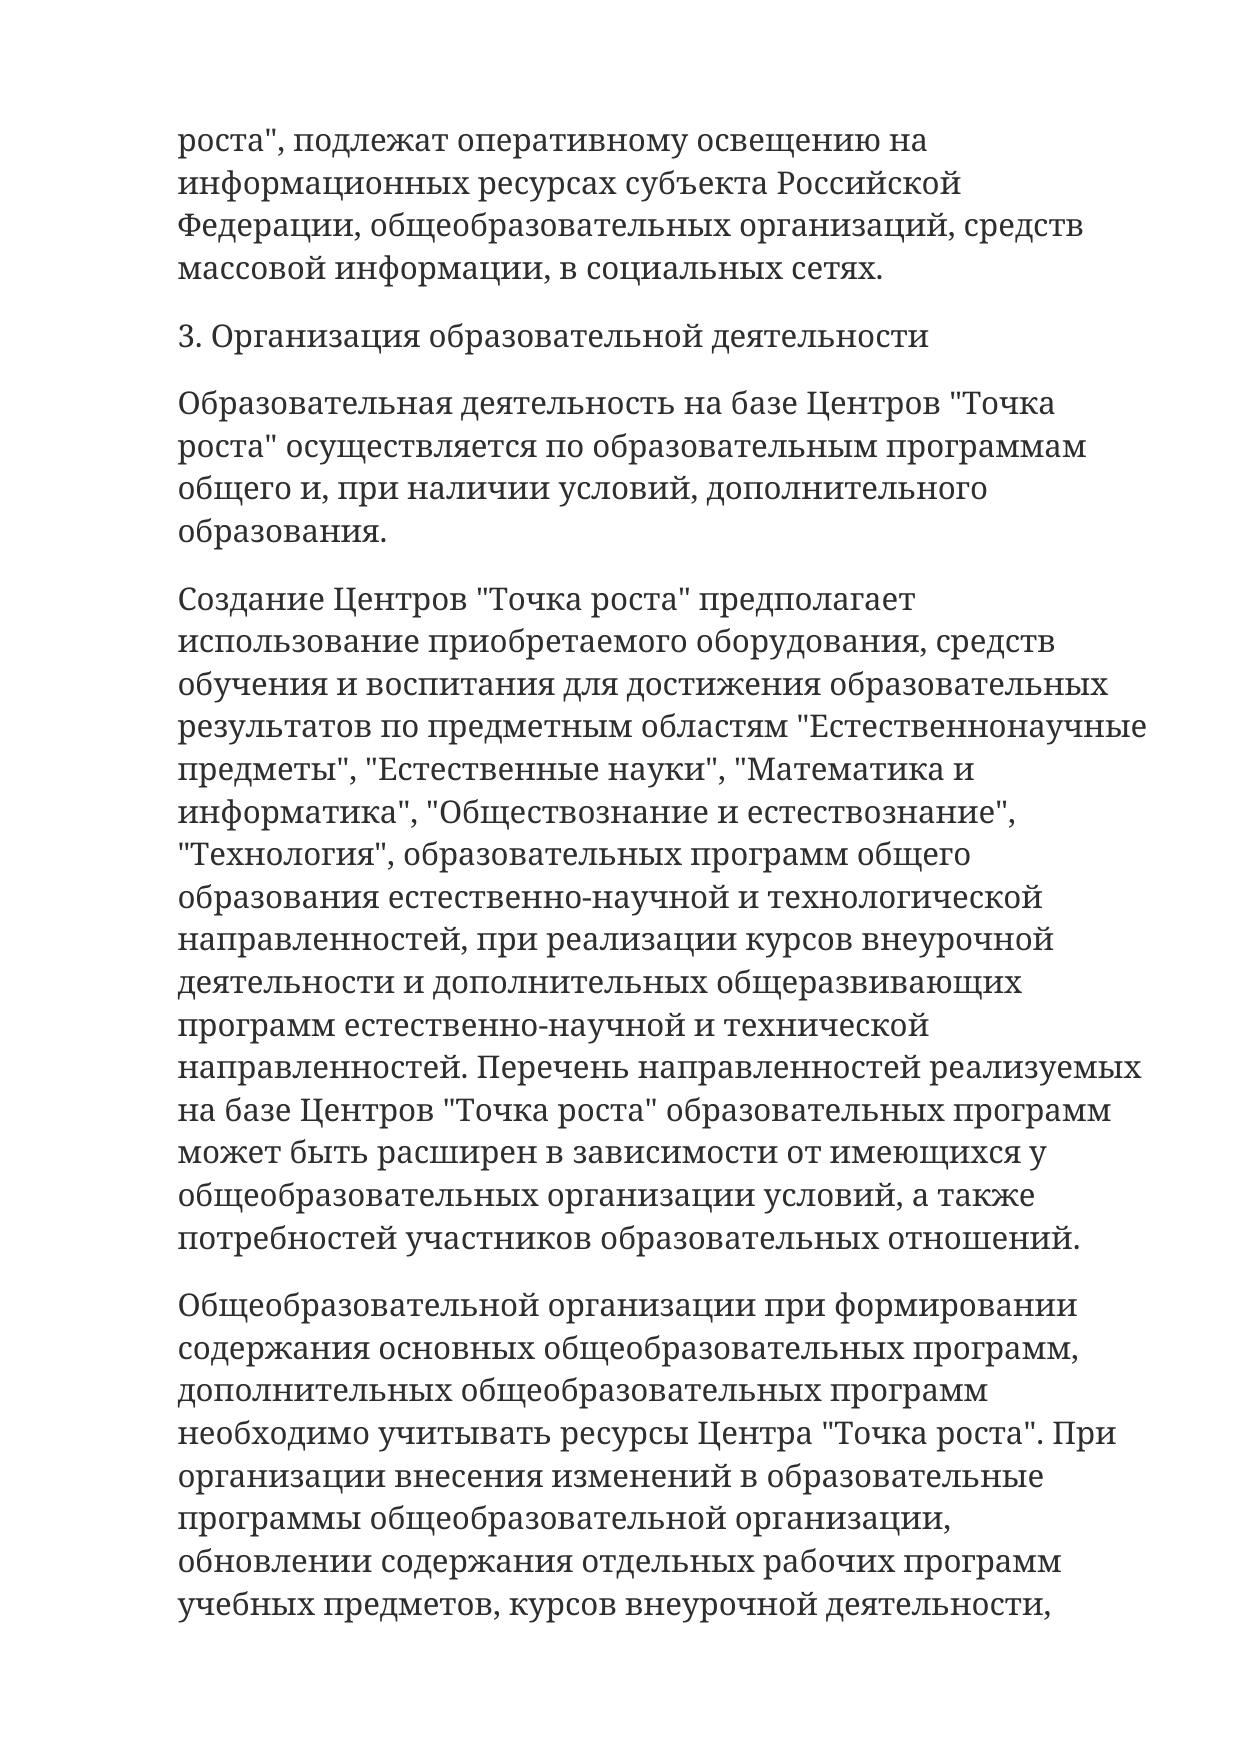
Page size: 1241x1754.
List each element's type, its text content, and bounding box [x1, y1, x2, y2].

text 3. Организация образовательной деятельности [177, 313, 1152, 356]
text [177, 1283, 1152, 1624]
text Создание Центров "Точка роста" предполагает использование приобретаемого оборудования, средств обучения и воспитания для достижения образовательных результатов по предметным областям "Естественнонаучные предметы", "Естественные науки", "Математика и информатика", "Обществознание и естествознание", "Технология", образовательных программ общего образования естественно-научной и технологической направленностей, при реализации курсов внеурочной деятельности и дополнительных общеразвивающих программ естественно-научной и технической направленностей. Перечень направленностей реализуемых на базе Центров "Точка роста" образовательных программ может быть расширен в зависимости от имеющихся у общеобразовательных организации условий, а также потребностей участников образовательных отношений. [177, 577, 1152, 1258]
text Образовательная деятельность на базе Центров "Точка роста" осуществляется по образовательным программам общего и, при наличии условий, дополнительного образования. [177, 381, 1152, 552]
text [177, 118, 1152, 288]
